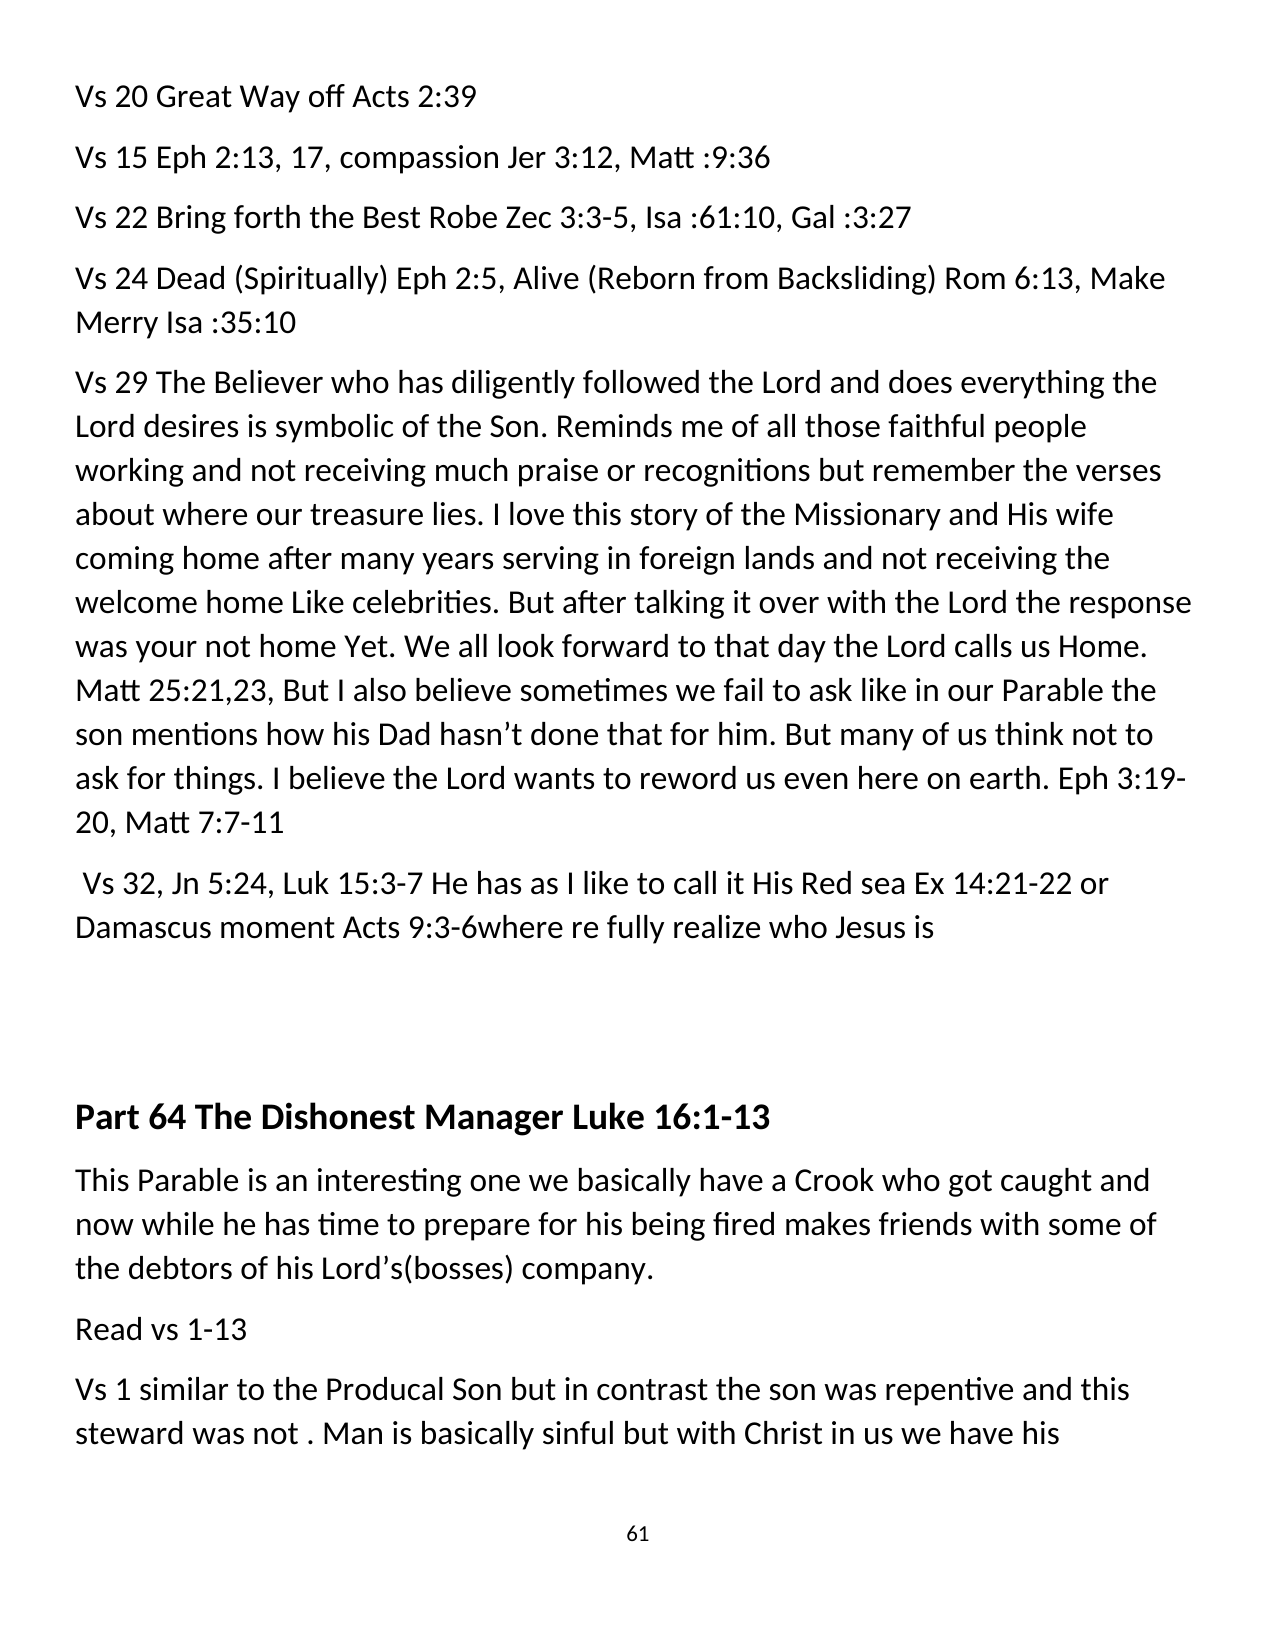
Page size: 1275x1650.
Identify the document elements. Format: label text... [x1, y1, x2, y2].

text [75, 1368, 1200, 1453]
text Vs 29 The Believer who has diligently followed the Lord and does everything the Lord desires is symbolic of the Son. Reminds me of all those faithful people working and not receiving much praise or recognitions but remember the verses about where our treasure lies. I love this story of the Missionary and His wife coming home after many years serving in foreign lands and not receiving the welcome home Like celebrities. But after talking it over with the Lord the response was your not home Yet. We all look forward to that day the Lord calls us Home. Matt 25:21,23, But I also believe sometimes we fail to ask like in our Parable the son mentions how his Dad hasn’t done that for him. But many of us think not to ask for things. I believe the Lord wants to reword us even here on earth. Eph 3:19-20, Matt 7:7-11 [75, 361, 1200, 842]
text Vs 32, Jn 5:24, Luk 15:3-7 He has as I like to call it His Red sea Ex 14:21-22 or Damascus moment Acts 9:3-6where re fully realize who Jesus is [75, 862, 1200, 946]
text Vs 20 Great Way off Acts 2:39 [75, 75, 1200, 116]
text Vs 24 Dead (Spiritually) Eph 2:5, Alive (Reborn from Backsliding) Rom 6:13, Make Merry Isa :35:10 [75, 257, 1200, 342]
text Vs 22 Bring forth the Best Robe Zec 3:3-5, Isa :61:10, Gal :3:27 [75, 196, 1200, 237]
text Read vs 1-13 [75, 1308, 1200, 1348]
text Vs 15 Eph 2:13, 17, compassion Jer 3:12, Matt :9:36 [75, 136, 1200, 176]
text Part 64 The Dishonest Manager Luke 16:1-13 [75, 1093, 1200, 1139]
text This Parable is an interesting one we basically have a Crook who got caught and now while he has time to prepare for his being fired makes friends with some of the debtors of his Lord’s(bosses) company. [75, 1159, 1200, 1288]
